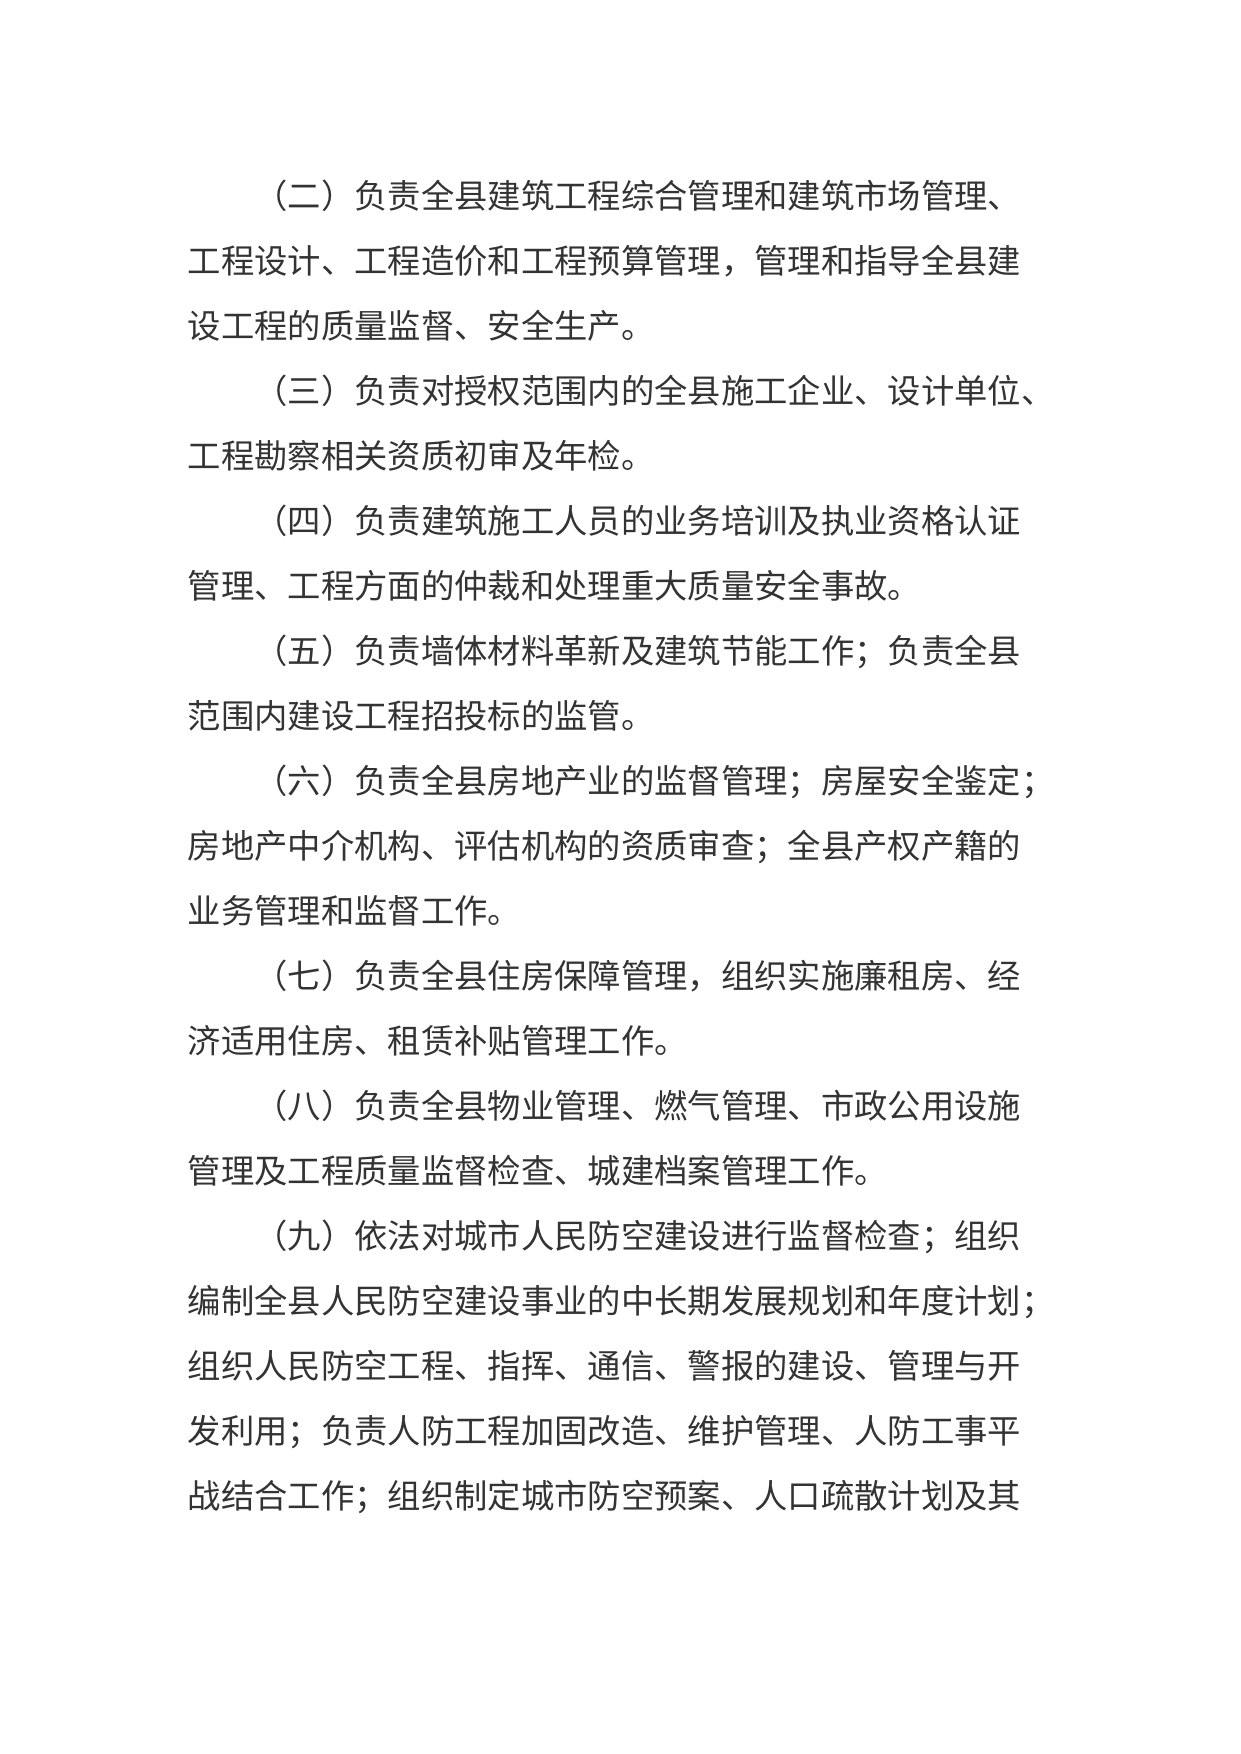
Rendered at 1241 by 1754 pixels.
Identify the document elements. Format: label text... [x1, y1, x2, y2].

text （六）负责全县房地产业的监督管理；房屋安全鉴定；房地产中介机构、评估机构的资质审查；全县产权产籍的业务管理和监督工作。 [187, 747, 1053, 942]
text （五）负责墙体材料革新及建筑节能工作；负责全县范围内建设工程招投标的监管。 [187, 617, 1053, 747]
text （二）负责全县建筑工程综合管理和建筑市场管理、工程设计、工程造价和工程预算管理，管理和指导全县建设工程的质量监督、安全生产。 [187, 162, 1053, 357]
text （三）负责对授权范围内的全县施工企业、设计单位、工程勘察相关资质初审及年检。 [187, 357, 1053, 487]
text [187, 1202, 1053, 1527]
text （八）负责全县物业管理、燃气管理、市政公用设施管理及工程质量监督检查、城建档案管理工作。 [187, 1072, 1053, 1202]
text （七）负责全县住房保障管理，组织实施廉租房、经济适用住房、租赁补贴管理工作。 [187, 942, 1053, 1072]
text （四）负责建筑施工人员的业务培训及执业资格认证管理、工程方面的仲裁和处理重大质量安全事故。 [187, 487, 1053, 617]
